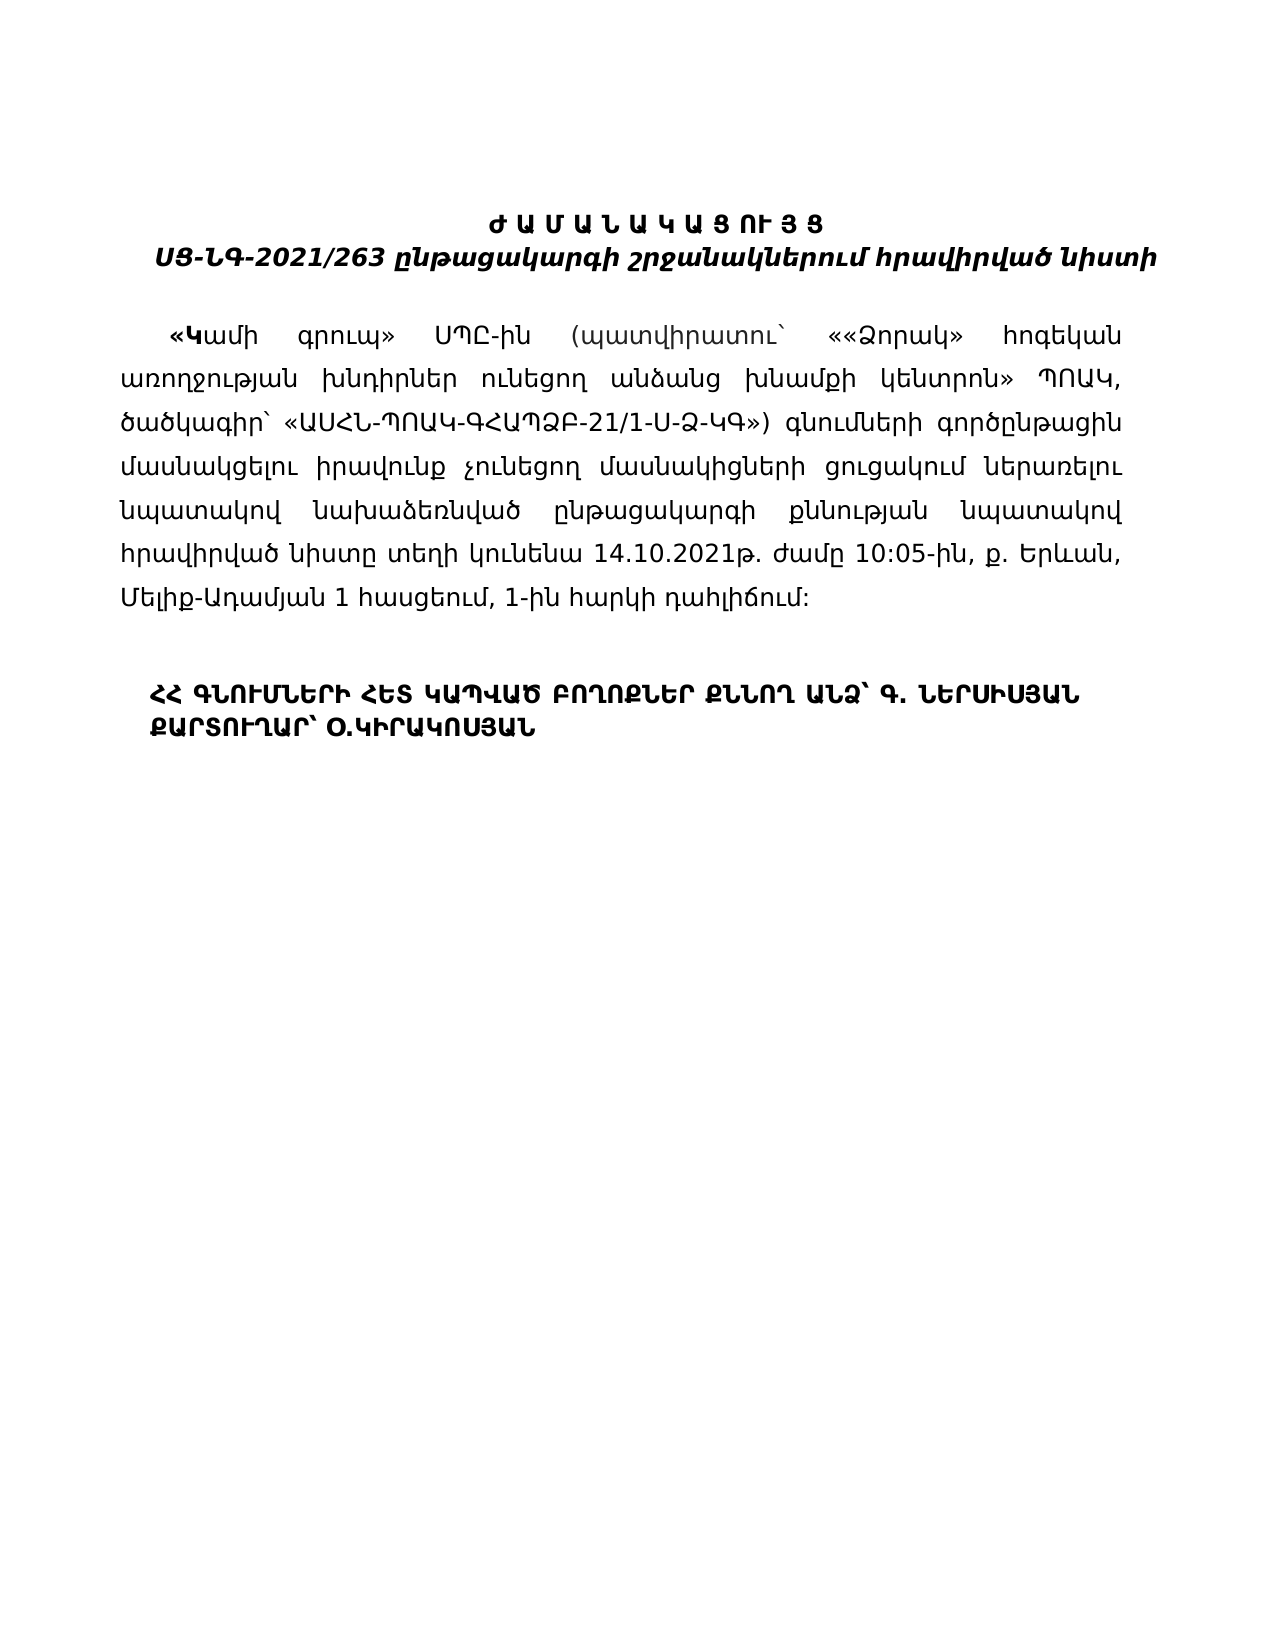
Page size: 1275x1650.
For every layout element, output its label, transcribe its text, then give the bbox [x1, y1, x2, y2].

text Ժ Ա Մ Ա Ն Ա Կ Ա Ց ՈՒ Յ Ց [150, 210, 1162, 239]
text ՍՑ-ՆԳ-2021/263 ընթացակարգի շրջանակներում հրավիրված նիստի [150, 243, 1162, 273]
text ՀՀ ԳՆՈՒՄՆԵՐԻ ՀԵՏ ԿԱՊՎԱԾ ԲՈՂՈՔՆԵՐ ՔՆՆՈՂ ԱՆՁ՝ Գ. ՆԵՐՍԻՍՅԱՆ ՔԱՐՏՈՒՂԱՐ՝ Օ.ԿԻՐԱԿՈՍՅԱՆ [150, 680, 1081, 743]
text «Կամի գրուպ» ՍՊԸ-ին (պատվիրատու` ««Ձորակ» հոգեկան առողջության խնդիրներ ունեցող անձանց խնամքի կենտրոն» ՊՈԱԿ, ծածկագիր՝ «ԱՍՀՆ-ՊՈԱԿ-ԳՀԱՊՁԲ-21/1-Ս-Ձ-ԿԳ») գնումների գործընթացին մասնակցելու իրավունք չունեցող մասնակիցների ցուցակում ներառելու նպատակով նախաձեռնված ընթացակարգի քննության նպատակով հրավիրված նիստը տեղի կունենա 14.10.2021թ. ժամը 10:05-ին, ք. Երևան, Մելիք-Ադամյան 1 հասցեում, 1-ին հարկի դահլիճում: [120, 321, 1123, 612]
